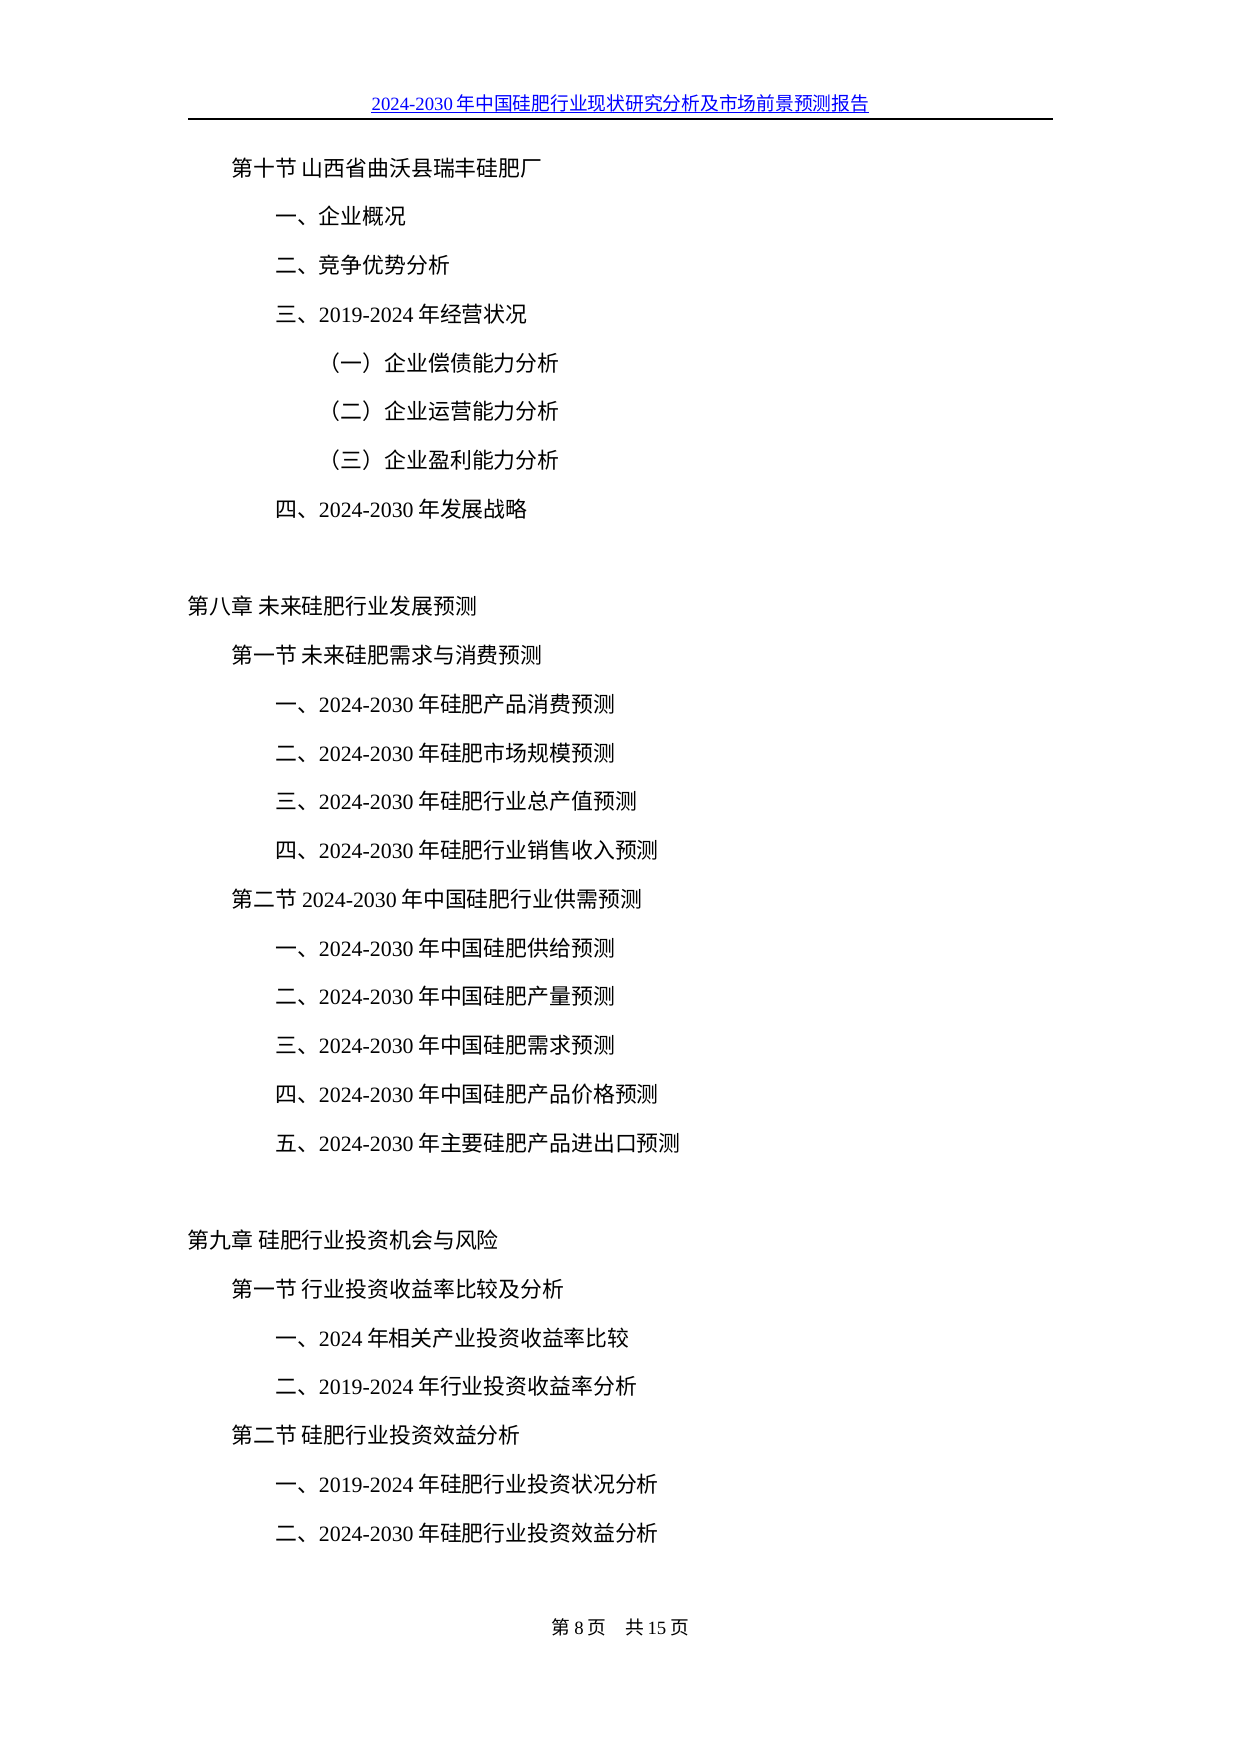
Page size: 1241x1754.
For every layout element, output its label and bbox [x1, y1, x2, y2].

text [187, 150, 1053, 1548]
